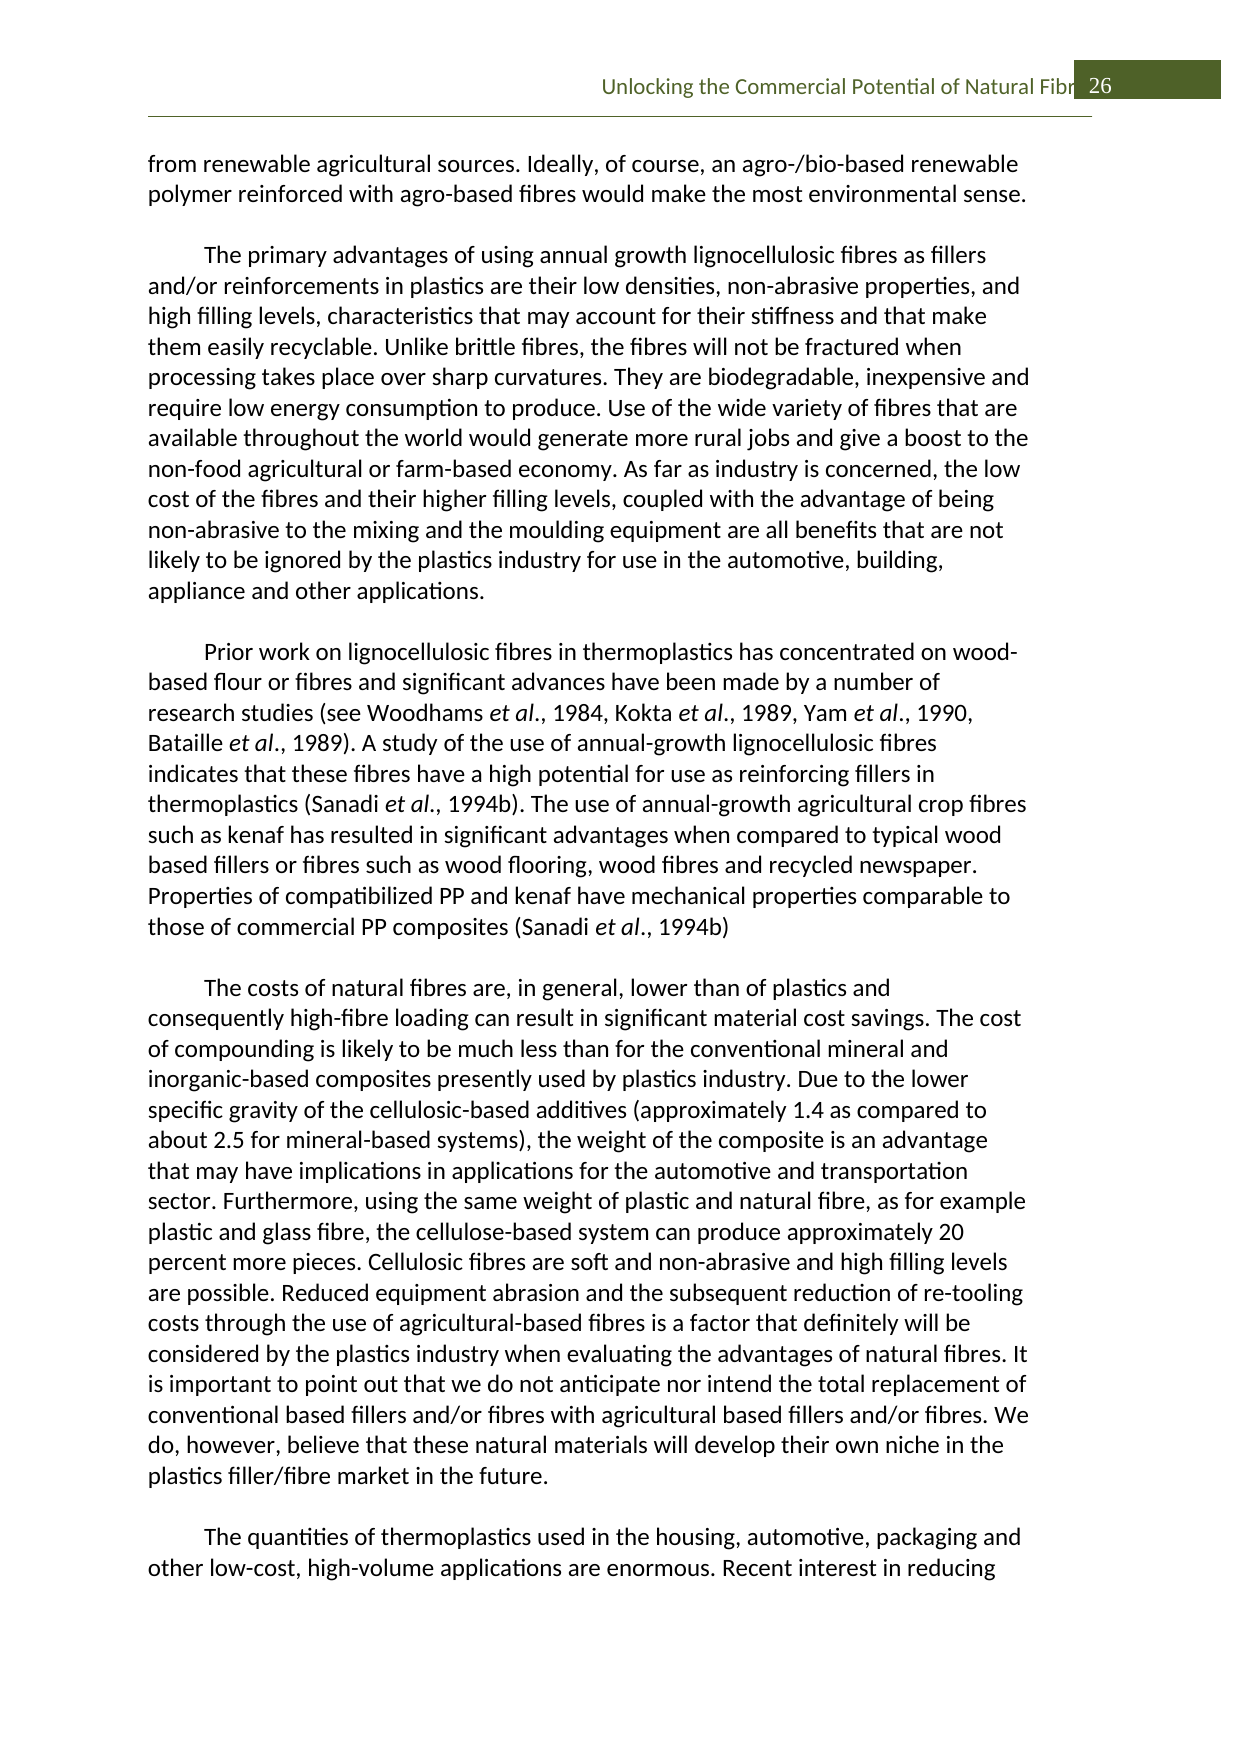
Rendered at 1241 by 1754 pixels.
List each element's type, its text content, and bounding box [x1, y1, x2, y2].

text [148, 1521, 1033, 1582]
text Prior work on lignocellulosic fibres in thermoplastics has concentrated on wood- based flour or fibres and significant advances have been made by a number of research studies (see Woodhams et al., 1984, Kokta et al., 1989, Yam et al., 1990, Bataille et al., 1989). A study of the use of annual-growth lignocellulosic fibres indicates that these fibres have a high potential for use as reinforcing fillers in thermoplastics (Sanadi et al., 1994b). The use of annual-growth agricultural crop fibres such as kenaf has resulted in significant advantages when compared to typical wood based fillers or fibres such as wood flooring, wood fibres and recycled newspaper. Properties of compatibilized PP and kenaf have mechanical properties comparable to those of commercial PP composites (Sanadi et al., 1994b) [148, 636, 1033, 941]
text The primary advantages of using annual growth lignocellulosic fibres as fillers and/or reinforcements in plastics are their low densities, non-abrasive properties, and high filling levels, characteristics that may account for their stiffness and that make them easily recyclable. Unlike brittle fibres, the fibres will not be fractured when processing takes place over sharp curvatures. They are biodegradable, inexpensive and require low energy consumption to produce. Use of the wide variety of fibres that are available throughout the world would generate more rural jobs and give a boost to the non-food agricultural or farm-based economy. As far as industry is concerned, the low cost of the fibres and their higher filling levels, coupled with the advantage of being non-abrasive to the mixing and the moulding equipment are all benefits that are not likely to be ignored by the plastics industry for use in the automotive, building, appliance and other applications. [148, 239, 1033, 606]
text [148, 148, 1033, 209]
text The costs of natural fibres are, in general, lower than of plastics and consequently high-fibre loading can result in significant material cost savings. The cost of compounding is likely to be much less than for the conventional mineral and inorganic-based composites presently used by plastics industry. Due to the lower specific gravity of the cellulosic-based additives (approximately 1.4 as compared to about 2.5 for mineral-based systems), the weight of the composite is an advantage that may have implications in applications for the automotive and transportation sector. Furthermore, using the same weight of plastic and natural fibre, as for example plastic and glass fibre, the cellulose-based system can produce approximately 20 percent more pieces. Cellulosic fibres are soft and non-abrasive and high filling levels are possible. Reduced equipment abrasion and the subsequent reduction of re-tooling costs through the use of agricultural-based fibres is a factor that definitely will be considered by the plastics industry when evaluating the advantages of natural fibres. It is important to point out that we do not anticipate nor intend the total replacement of conventional based fillers and/or fibres with agricultural based fillers and/or fibres. We do, however, believe that these natural materials will develop their own niche in the plastics filler/fibre market in the future. [148, 972, 1033, 1491]
